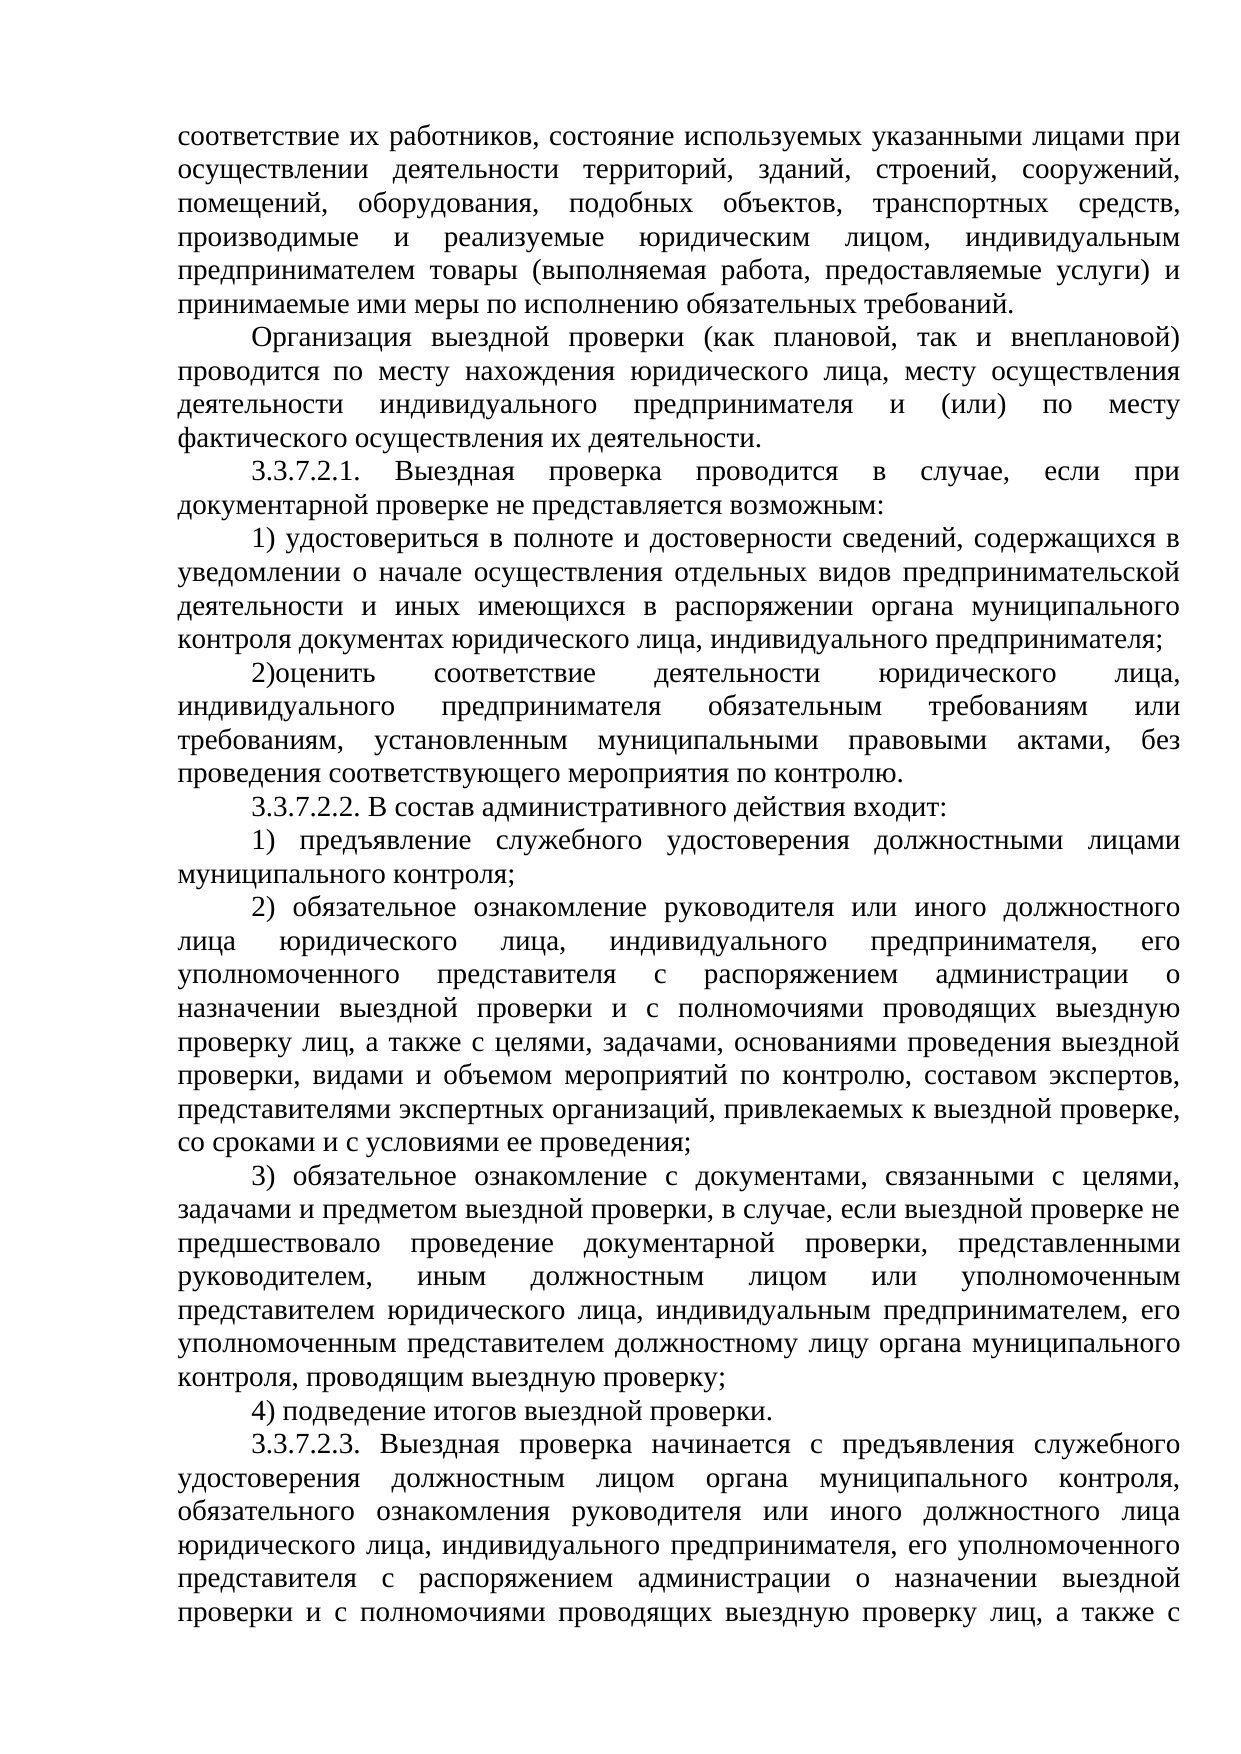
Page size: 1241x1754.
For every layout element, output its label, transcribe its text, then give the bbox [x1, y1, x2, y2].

text 3.3.7.2.2. В состав административного действия входит: [177, 789, 1181, 822]
text Организация выездной проверки (как плановой, так и внеплановой) проводится по месту нахождения юридического лица, месту осуществления деятельности индивидуального предпринимателя и (или) по месту фактического осуществления их деятельности. [177, 319, 1181, 453]
text 2) обязательное ознакомление руководителя или иного должностного лица юридического лица, индивидуального предпринимателя, его уполномоченного представителя с распоряжением администрации о назначении выездной проверки и с полномочиями проводящих выездную проверку лиц, а также с целями, задачами, основаниями проведения выездной проверки, видами и объемом мероприятий по контролю, составом экспертов, представителями экспертных организаций, привлекаемых к выездной проверке, со сроками и с условиями ее проведения; [177, 889, 1181, 1158]
text 3) обязательное ознакомление с документами, связанными с целями, задачами и предметом выездной проверки, в случае, если выездной проверке не предшествовало проведение документарной проверки, представленными руководителем, иным должностным лицом или уполномоченным представителем юридического лица, индивидуальным предпринимателем, его уполномоченным представителем должностному лицу органа муниципального контроля, проводящим выездную проверку; [177, 1158, 1181, 1393]
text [177, 118, 1181, 319]
text 1) удостовериться в полноте и достоверности сведений, содержащихся в уведомлении о начале осуществления отдельных видов предпринимательской деятельности и иных имеющихся в распоряжении органа муниципального контроля документах юридического лица, индивидуального предпринимателя; [177, 521, 1181, 655]
text 3.3.7.2.1. Выездная проверка проводится в случае, если при документарной проверке не представляется возможным: [177, 453, 1181, 521]
text 2)оценить соответствие деятельности юридического лица, индивидуального предпринимателя обязательным требованиям или требованиям, установленным муниципальными правовыми актами, без проведения соответствующего мероприятия по контролю. [177, 655, 1181, 789]
text 4) подведение итогов выездной проверки. [177, 1393, 1181, 1426]
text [177, 1426, 1181, 1627]
text 1) предъявление служебного удостоверения должностными лицами муниципального контроля; [177, 822, 1181, 889]
